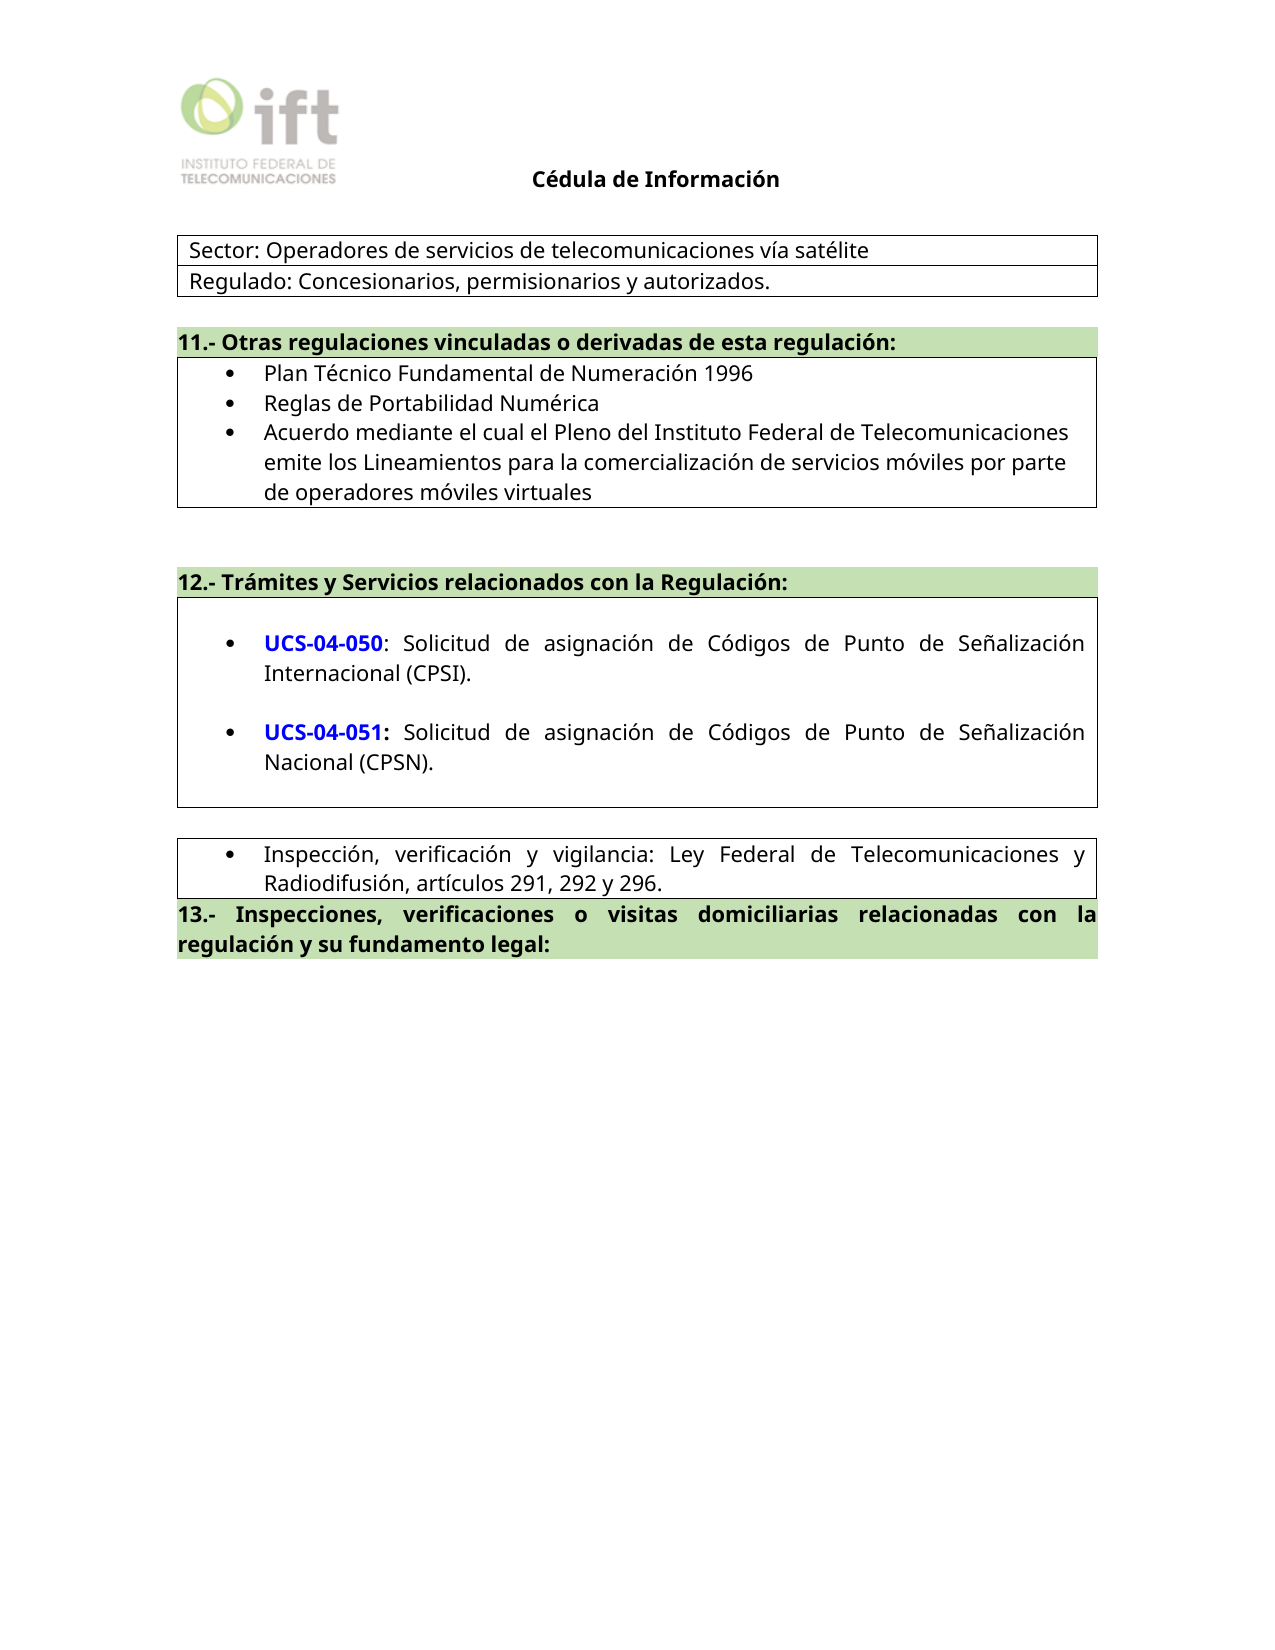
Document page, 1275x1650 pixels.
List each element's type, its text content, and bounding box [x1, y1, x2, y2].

table_cell Regulado: Concesionarios, permisionarios y autorizados. [178, 266, 1097, 296]
table_cell Sector: [178, 236, 1097, 265]
table_header Plan Técnico Fundamental de Numeración 1996 Reglas de Portabilidad Numérica Acuerdo mediante el cual el Pleno del Instituto Federal de Telecomunicaciones emite los Lineamientos para la comercialización de servicios móviles por parte de operadores móviles virtuales [178, 358, 1096, 507]
table_header UCS-04-050: Solicitud de asignación de Códigos de Punto de Señalización Internacional (CPSI). UCS-04-051: Solicitud de asignación de Códigos de Punto de Señalización Nacional (CPSN). [178, 598, 1097, 807]
picture [177, 73, 342, 188]
text 11.- Otras regulaciones vinculadas o derivadas de esta regulación: [177, 327, 1098, 357]
text 12.- Trámites y Servicios relacionados con la Regulación: [177, 567, 1098, 597]
text 13.- Inspecciones, verificaciones o visitas domiciliarias relacionadas con la regulación y su fundamento legal: [177, 899, 1098, 959]
table_header Inspección, verificación y vigilancia: Ley Federal de Telecomunicaciones y Radiodifusión, artículos 291, 292 y 296. [178, 839, 1096, 898]
